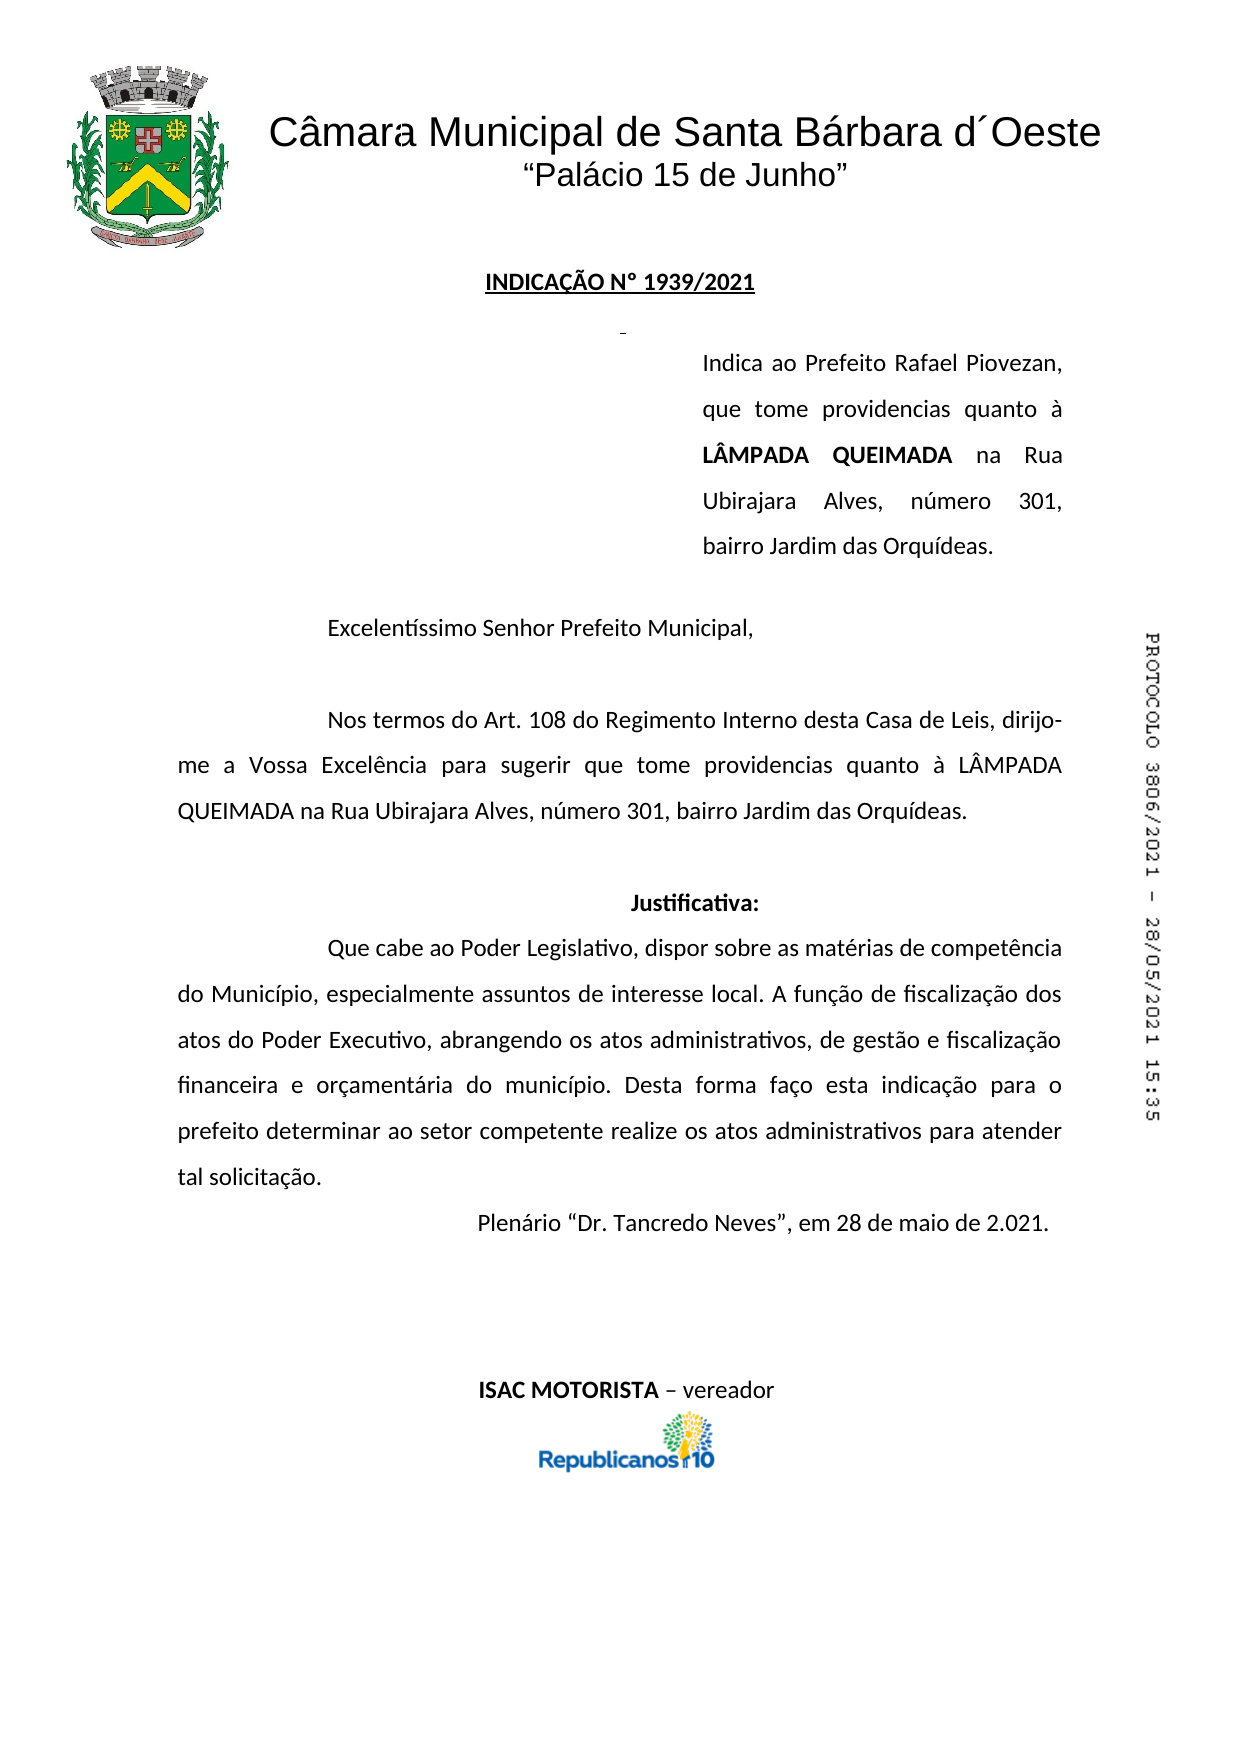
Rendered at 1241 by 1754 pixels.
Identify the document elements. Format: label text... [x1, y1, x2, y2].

text Nos termos do Art. 108 do Regimento Interno desta Casa de Leis, dirijo-me a Vossa Excelência para sugerir que tome providencias quanto à LÂMPADA QUEIMADA na Rua Ubirajara Alves, número 301, bairro Jardim das Orquídeas. [177, 704, 1063, 826]
text Plenário “Dr. Tancredo Neves”, em 28 de maio de 2.021. [327, 1207, 1063, 1237]
text Excelentíssimo Senhor Prefeito Municipal, [177, 612, 1063, 643]
text Que cabe ao Poder Legislativo, dispor sobre as matérias de competência do Município, especialmente assuntos de interesse local. A função de fiscalização dos atos do Poder Executivo, abrangendo os atos administrativos, de gestão e fiscalização financeira e orçamentária do município. Desta forma faço esta indicação para o prefeito determinar ao setor competente realize os atos administrativos para atender tal solicitação. [177, 932, 1063, 1192]
text Justificativa: [177, 887, 1063, 917]
text ISAC MOTORISTA – vereador [177, 1374, 1063, 1405]
picture [1120, 629, 1183, 1125]
picture [66, 66, 236, 255]
text Indica ao Prefeito Rafael Piovezan, que tome providencias quanto à LÂMPADA QUEIMADA na Rua Ubirajara Alves, número 301, bairro Jardim das Orquídeas. [702, 348, 1063, 561]
picture [527, 1405, 726, 1479]
title INDICAÇÃO Nº 1939/2021 [177, 266, 1063, 296]
